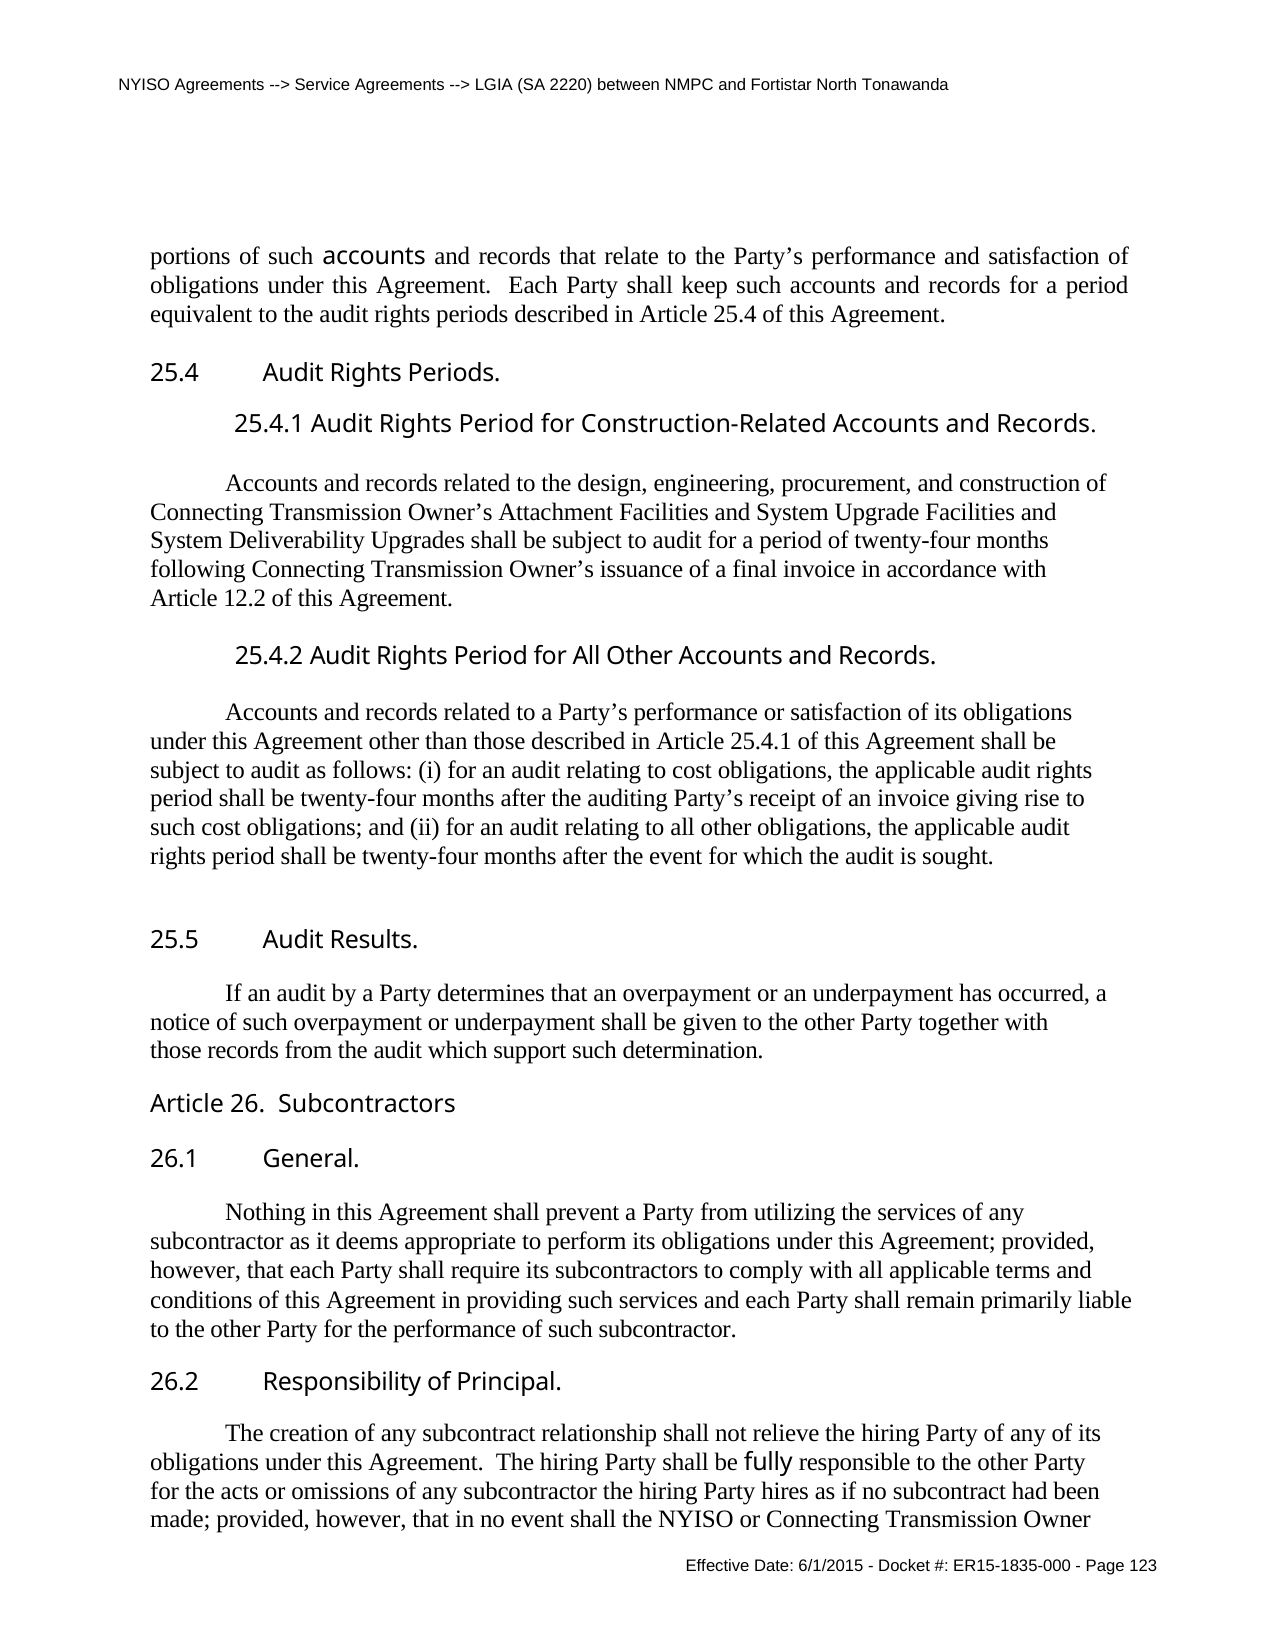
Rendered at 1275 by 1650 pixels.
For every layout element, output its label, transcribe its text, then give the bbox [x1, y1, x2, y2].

text Accounts and records related to the design, engineering, procurement, and construction of Connecting Transmission Owner’s Attachment Facilities and System Upgrade Facilities and System Deliverability Upgrades shall be subject to audit for a period of twenty-four months following Connecting Transmission Owner’s issuance of a final invoice in accordance with Article 12.2 of this Agreement. [150, 468, 1145, 612]
text 26.1 General. [150, 1144, 1275, 1173]
text 25.4 Audit Rights Periods. [150, 358, 1275, 387]
text 25.4.1 Audit Rights Period for Construction-Related Accounts and Records. [234, 410, 1275, 439]
text Article 26. Subcontractors [150, 1089, 1275, 1118]
text 25.5 Audit Results. [150, 926, 1275, 955]
text 25.4.2 Audit Rights Period for All Other Accounts and Records. [234, 641, 1275, 670]
text If an audit by a Party determines that an overpayment or an underpayment has occurred, a notice of such overpayment or underpayment shall be given to the other Party together with those records from the audit which support such determination. [150, 979, 1146, 1064]
text subcontractor as it deems appropriate to perform its obligations under this Agreement; provided, however, that each Party shall require its subcontractors to comply with all applicable terms and conditions of this Agreement in providing such services and each Party shall remain primarily liable to the other Party for the performance of such subcontractor. [150, 1226, 1134, 1343]
text Accounts and records related to a Party’s performance or satisfaction of its obligations under this Agreement other than those described in Article 25.4.1 of this Agreement shall be subject to audit as follows: (i) for an audit relating to cost obligations, the applicable audit rights period shall be twenty-four months after the auditing Party’s receipt of an invoice giving rise to such cost obligations; and (ii) for an audit relating to all other obligations, the applicable audit rights period shall be twenty-four months after the event for which the audit is sought. [150, 698, 1133, 870]
text portions of such accounts and records that relate to the Party’s performance and satisfaction of obligations under this Agreement. Each Party shall keep such accounts and records for a period equivalent to the audit rights periods described in Article 25.4 of this Agreement. [150, 241, 1130, 328]
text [150, 1419, 1140, 1534]
text Nothing in this Agreement shall prevent a Party from utilizing the services of any [225, 1198, 1275, 1226]
text 26.2 Responsibility of Principal. [150, 1367, 1275, 1396]
